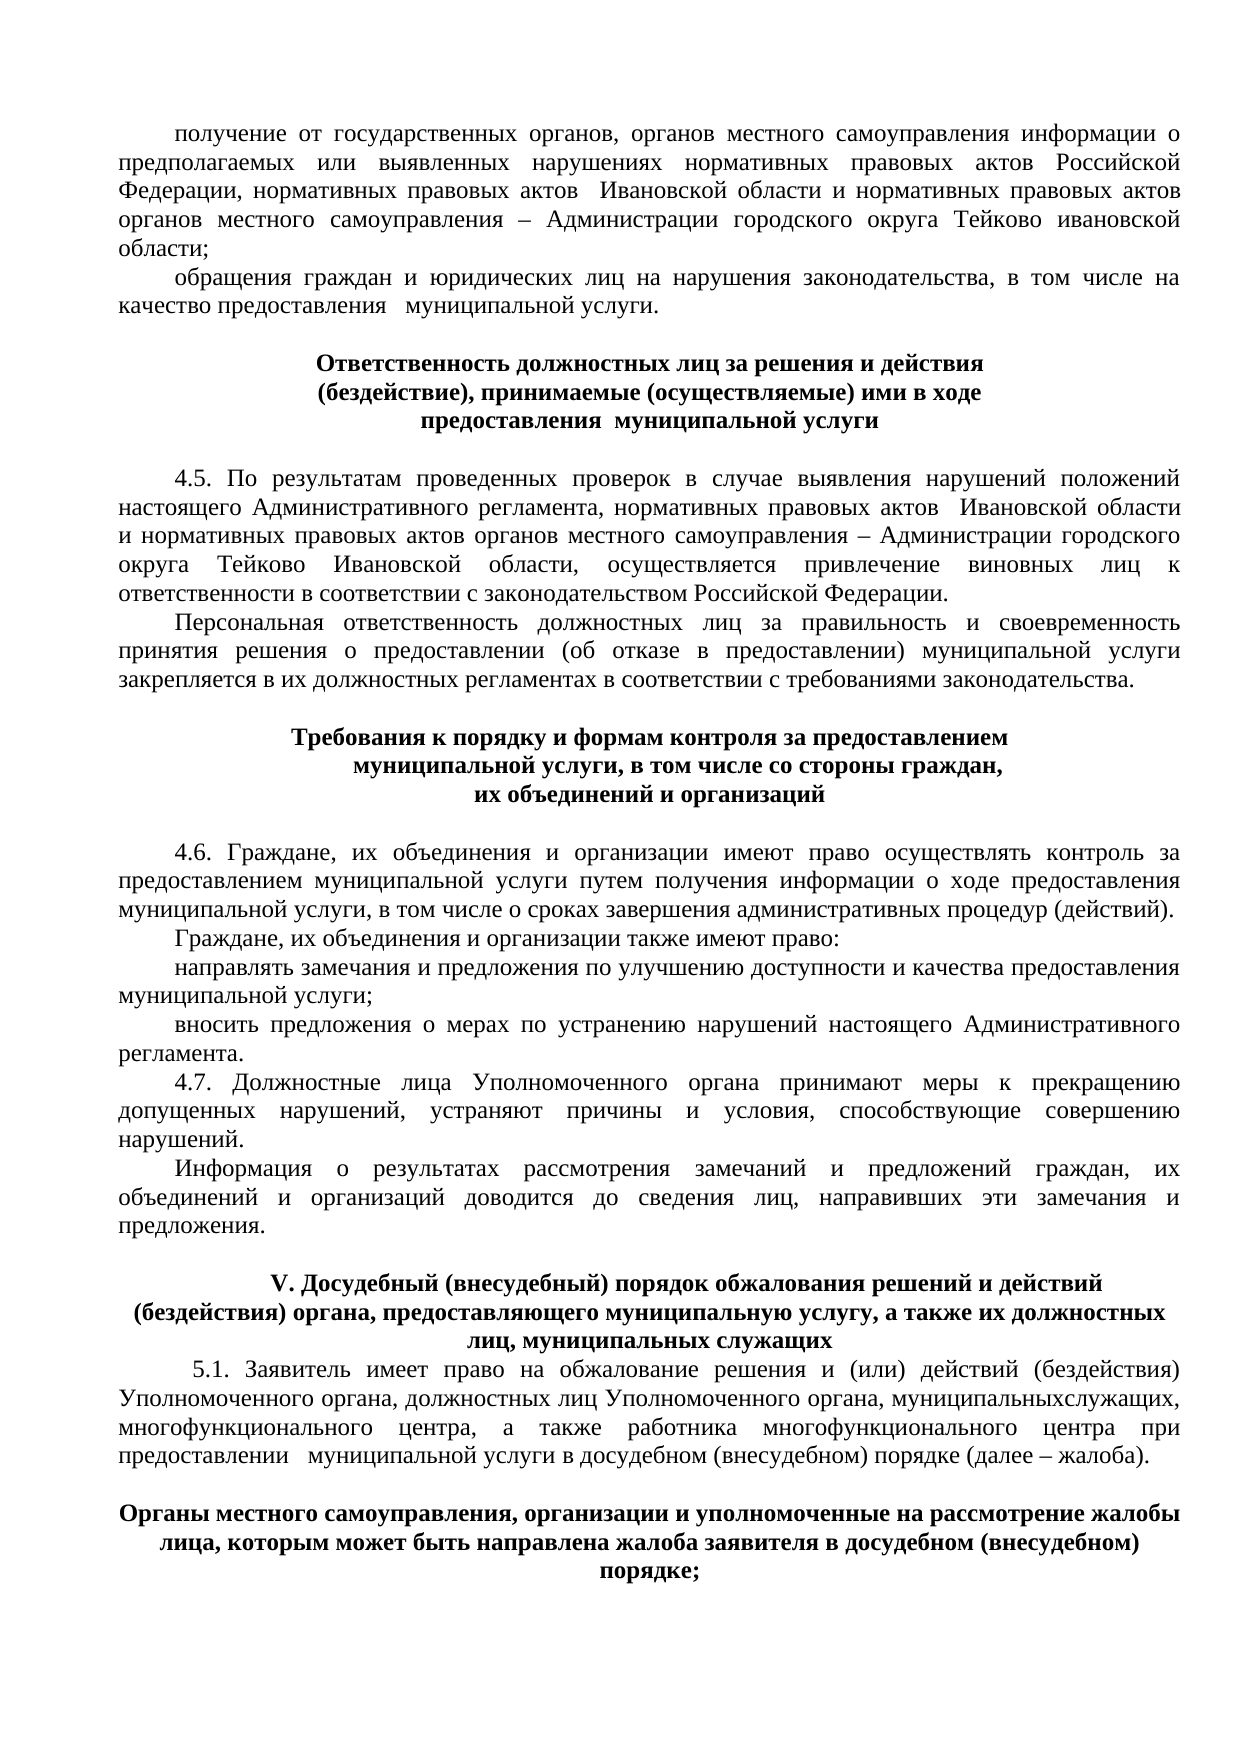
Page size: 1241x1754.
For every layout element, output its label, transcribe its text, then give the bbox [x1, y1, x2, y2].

text 4.6. Граждане, их объединения и организации имеют право осуществлять контроль за предоставлением муниципальной услуги путем получения информации о ходе предоставления муниципальной услуги, в том числе о сроках завершения административных процедур (действий). [118, 837, 1181, 923]
text направлять замечания и предложения по улучшению доступности и качества предоставления муниципальной услуги; [118, 952, 1181, 1009]
text 4.7. Должностные лица Уполномоченного органа принимают меры к прекращению допущенных нарушений, устраняют причины и условия, способствующие совершению нарушений. [118, 1067, 1181, 1153]
text Информация о результатах рассмотрения замечаний и предложений граждан, их объединений и организаций доводится до сведения лиц, направивших эти замечания и предложения. [118, 1153, 1181, 1239]
text муниципальной услуги, в том числе со стороны граждан, [118, 751, 1181, 779]
text Персональная ответственность должностных лиц за правильность и своевременность принятия решения о предоставлении (об отказе в предоставлении) муниципальной услуги закрепляется в их должностных регламентах в соответствии с требованиями законодательства. [118, 607, 1181, 693]
text 5.1. Заявитель имеет право на обжалование решения и (или) действий (бездействия) Уполномоченного органа, должностных лиц Уполномоченного органа, муниципальныхслужащих, многофункционального центра, а также работника многофункционального центра при предоставлении муниципальной услуги в досудебном (внесудебном) порядке (далее – жалоба). [118, 1354, 1181, 1469]
text (бездействие), принимаемые (осуществляемые) ими в ходе [118, 377, 1181, 406]
text Органы местного самоуправления, организации и уполномоченные на рассмотрение жалобы лица, которым может быть направлена жалоба заявителя в досудебном (внесудебном) порядке; [118, 1498, 1181, 1584]
text предоставления муниципальной услуги [118, 406, 1181, 434]
text Граждане, их объединения и организации также имеют право: [118, 923, 1181, 952]
text Ответственность должностных лиц за решения и действия [118, 348, 1181, 377]
text Требования к порядку и формам контроля за предоставлением [118, 722, 1181, 751]
text V. Досудебный (внесудебный) порядок обжалования решений и действий (бездействия) органа, предоставляющего муниципальную услугу, а также их должностных лиц, муниципальных служащих [118, 1268, 1181, 1354]
text вносить предложения о мерах по устранению нарушений настоящего Административного регламента. [118, 1009, 1181, 1067]
text получение от государственных органов, органов местного самоуправления информации о предполагаемых или выявленных нарушениях нормативных правовых актов Российской Федерации, нормативных правовых актов Ивановской области и нормативных правовых актов органов местного самоуправления – Администрации городского округа Тейково ивановской области; [118, 118, 1181, 262]
text 4.5. По результатам проведенных проверок в случае выявления нарушений положений настоящего Административного регламента, нормативных правовых актов Ивановской области и нормативных правовых актов органов местного самоуправления – Администрации городского округа Тейково Ивановской области, осуществляется привлечение виновных лиц к ответственности в соответствии с законодательством Российской Федерации. [118, 463, 1181, 607]
text их объединений и организаций [118, 779, 1181, 808]
text обращения граждан и юридических лиц на нарушения законодательства, в том числе на качество предоставления муниципальной услуги. [118, 262, 1181, 319]
